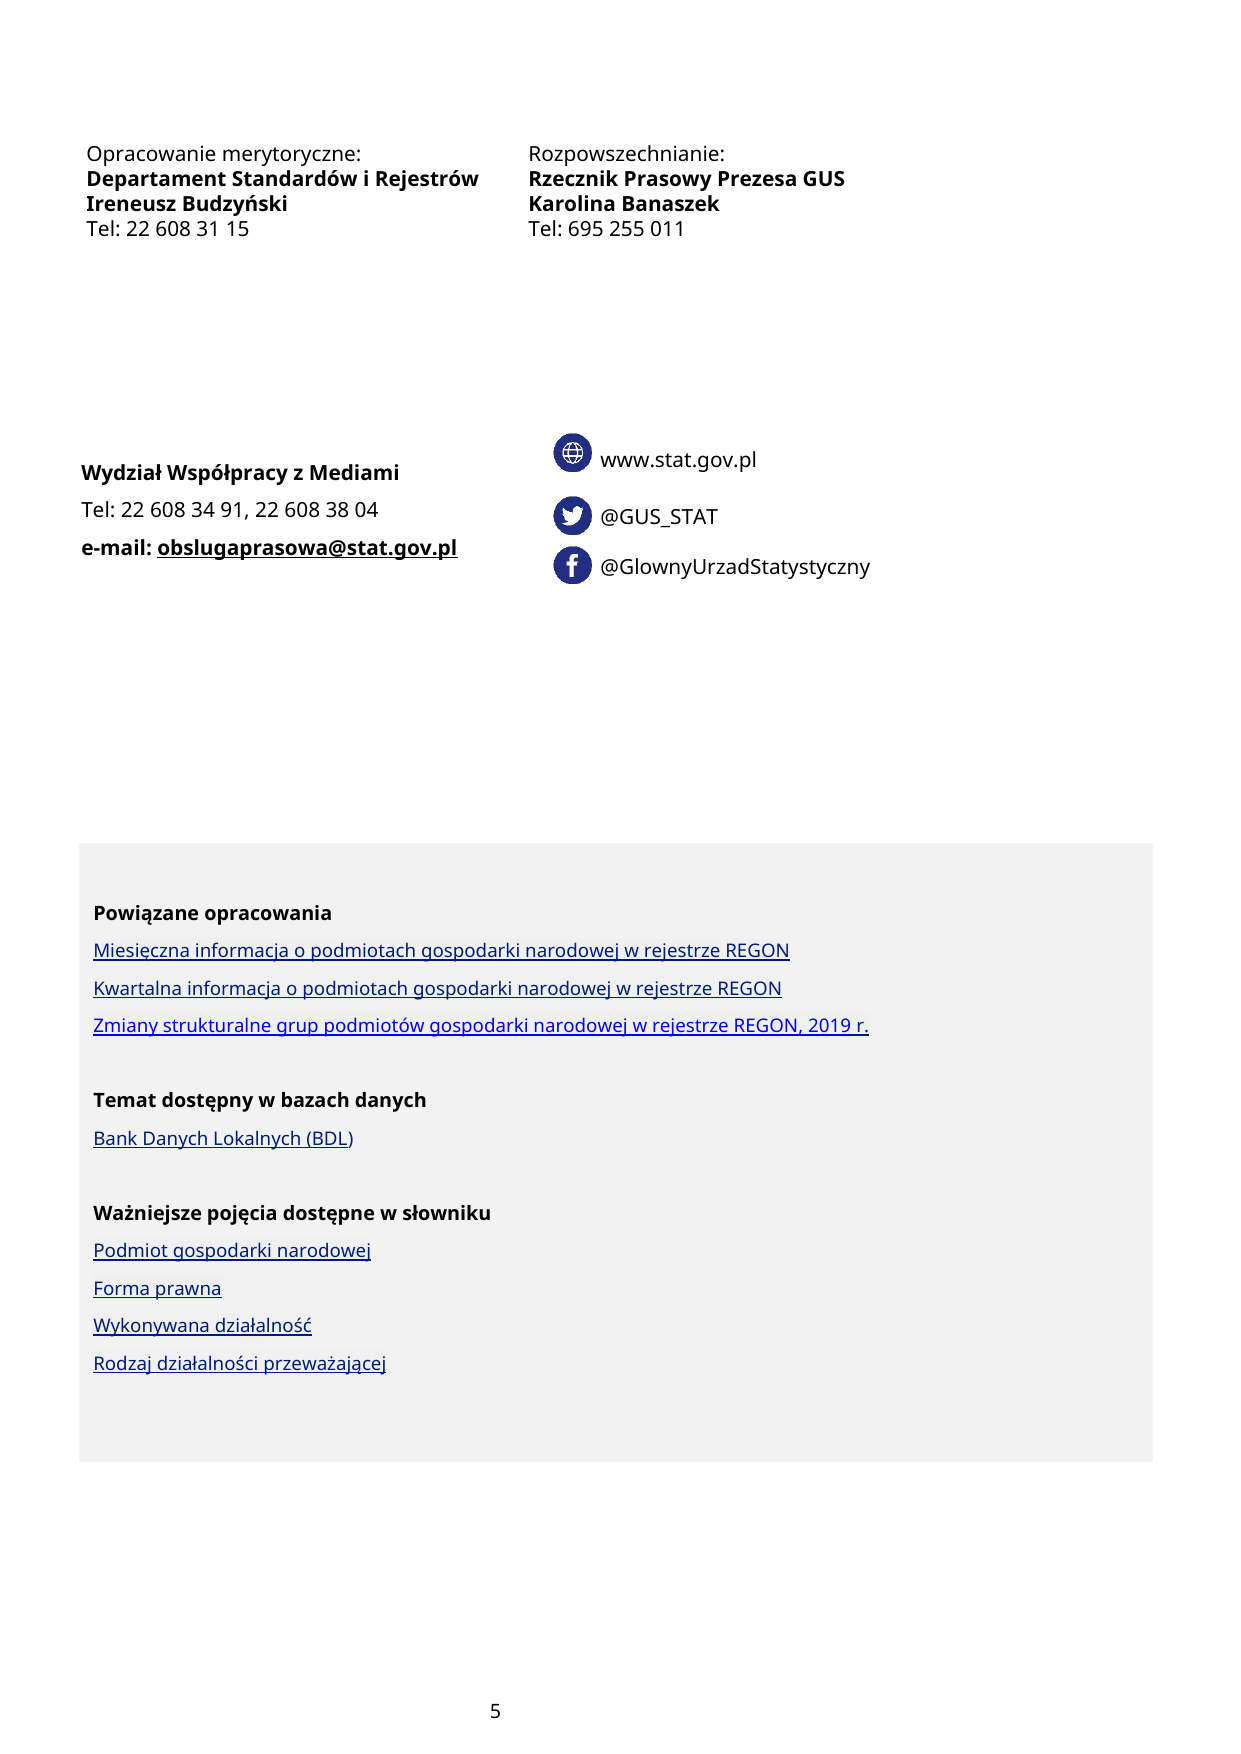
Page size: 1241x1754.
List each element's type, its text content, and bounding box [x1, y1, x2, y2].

table_header Rozpowszechnianie: Rzecznik Prasowy Prezesa GUS Karolina Banaszek Tel: 695 255 011 [517, 142, 915, 341]
table_cell @GlownyUrzadStatystyczny [594, 542, 915, 592]
table_header Opracowanie merytoryczne: Departament Standardów i Rejestrów Ireneusz Budzyński Tel: 22 608 31 15 [75, 142, 517, 341]
picture [551, 432, 594, 474]
table_cell [532, 492, 594, 542]
table_cell [532, 542, 594, 592]
table_header [532, 429, 594, 492]
table_header www.stat.gov.pl [594, 429, 915, 492]
table_header Wydział Współpracy z Mediami Tel: 22 608 34 91, 22 608 38 04 e-mail: obslugaprasowa@stat.gov.pl [75, 429, 532, 592]
picture [551, 495, 594, 537]
picture [551, 544, 594, 586]
table_cell @GUS_STAT [594, 492, 915, 542]
